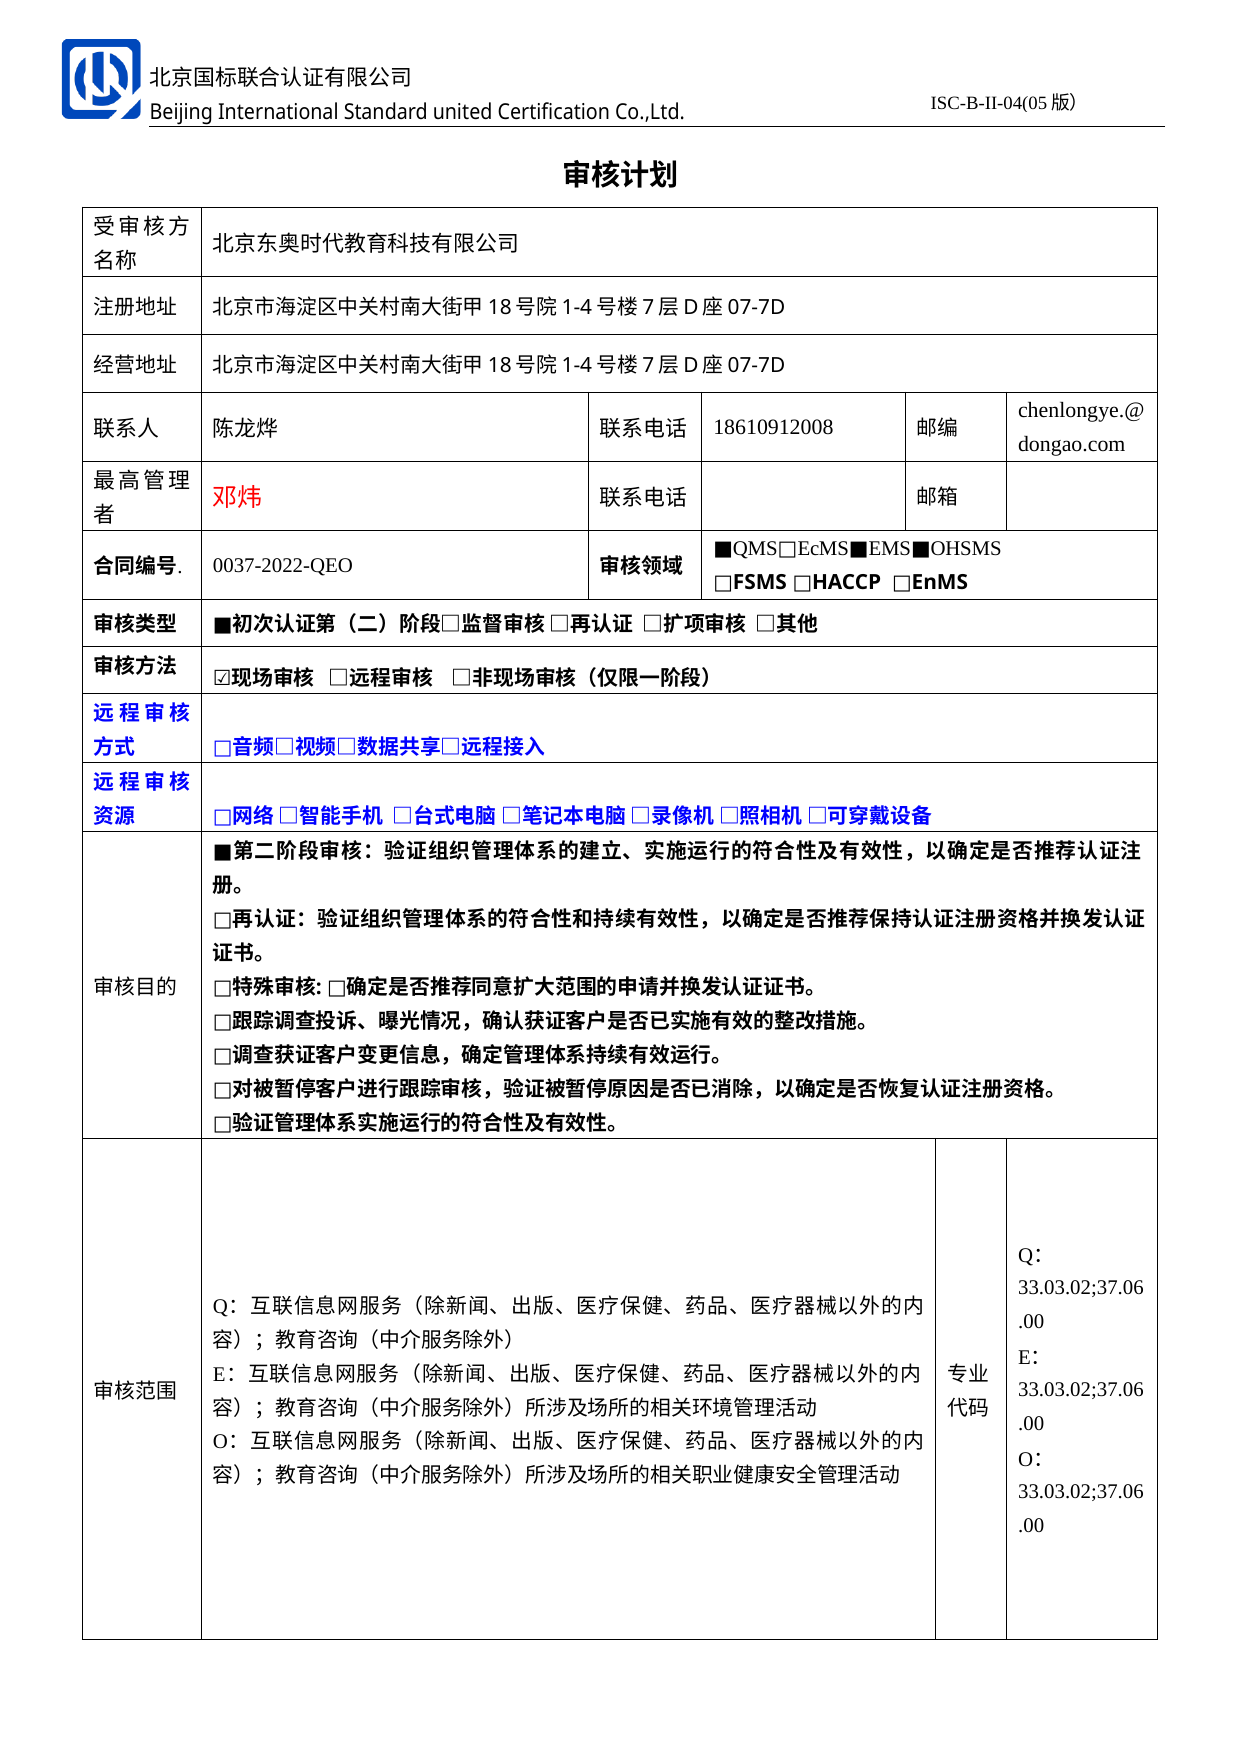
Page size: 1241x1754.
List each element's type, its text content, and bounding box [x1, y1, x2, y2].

table_cell 审核目的 [83, 832, 201, 1138]
table_cell 联系人 [83, 393, 201, 461]
table_cell [702, 462, 905, 529]
table_cell 远程审核方式 [83, 694, 201, 762]
text 审核计划 [75, 139, 1165, 207]
table_cell 18610912008 [702, 393, 905, 461]
table_cell [1007, 462, 1157, 529]
table_cell ■第二阶段审核：验证组织管理体系的建立、实施运行的符合性及有效性，以确定是否推荐认证注册。 □再认证：验证组织管理体系的符合性和持续有效性，以确定是否推荐保持认证注册资格并换发认证证书。 □特殊审核: □确定是否推荐同意扩大范围的申请并换发认证证书。 □跟踪调查投诉、曝光情况，确认获证客户是否已实施有效的整改措施。 □调查获证客户变更信息，确定管理体系持续有效运行。 □对被暂停客户进行跟踪审核，验证被暂停原因是否已消除，以确定是否恢复认证注册资格。 □验证管理体系实施运行的符合性及有效性。 [202, 832, 1157, 1138]
table_cell 邓炜 [202, 462, 588, 529]
table_cell 远程审核资源 [83, 763, 201, 831]
table_cell 专业 代码 [936, 1139, 1006, 1639]
table_cell 联系电话 [589, 393, 701, 461]
table_header 受审核方名称 [83, 208, 201, 276]
table_cell 邮箱 [906, 462, 1006, 529]
table_cell 北京市海淀区中关村南大街甲18号院1-4号楼7层D座07-7D [202, 335, 1157, 392]
table_cell 注册地址 [83, 277, 201, 334]
table_cell 北京市海淀区中关村南大街甲18号院1-4号楼7层D座07-7D [202, 277, 1157, 334]
table_header 北京东奥时代教育科技有限公司 [202, 208, 1157, 276]
table_cell 审核类型 [83, 600, 201, 646]
table_cell 合同编号. [83, 531, 201, 598]
table_cell 陈龙烨 [202, 393, 588, 461]
picture [61, 39, 141, 119]
table_cell 审核方法 [83, 647, 201, 693]
table_cell 联系电话 [589, 462, 701, 529]
table_cell 邮编 [906, 393, 1006, 461]
table_cell Q：33.03.02;37.06.00 E：33.03.02;37.06.00 O：33.03.02;37.06.00 [1007, 1139, 1157, 1639]
table_cell □音频□视频□数据共享□远程接入 [202, 694, 1157, 762]
table_cell ■QMS□EcMS■EMS■OHSMS □FSMS □HACCP □EnMS [702, 531, 1157, 598]
table_cell ■初次认证第（二）阶段□监督审核 □再认证 □扩项审核 □其他 [202, 600, 1157, 646]
table_cell Q：互联信息网服务（除新闻、出版、医疗保健、药品、医疗器械以外的内容）；教育咨询（中介服务除外） E：互联信息网服务（除新闻、出版、医疗保健、药品、医疗器械以外的内容）；教育咨询（中介服务除外）所涉及场所的相关环境管理活动 O：互联信息网服务（除新闻、出版、医疗保健、药品、医疗器械以外的内容）；教育咨询（中介服务除外）所涉及场所的相关职业健康安全管理活动 [202, 1139, 935, 1639]
table_cell 0037-2022-QEO [202, 531, 588, 598]
table_cell 审核范围 [83, 1139, 201, 1639]
table_cell 审核领域 [589, 531, 701, 598]
table_cell 经营地址 [83, 335, 201, 392]
table_cell 最高管理者 [83, 462, 201, 529]
table_cell □网络 □智能手机 □台式电脑 □笔记本电脑 □录像机 □照相机 □可穿戴设备 [202, 763, 1157, 831]
table_cell ☑现场审核 □远程审核 □非现场审核（仅限一阶段） [202, 647, 1157, 693]
table_cell chenlongye.@dongao.com [1007, 393, 1157, 461]
